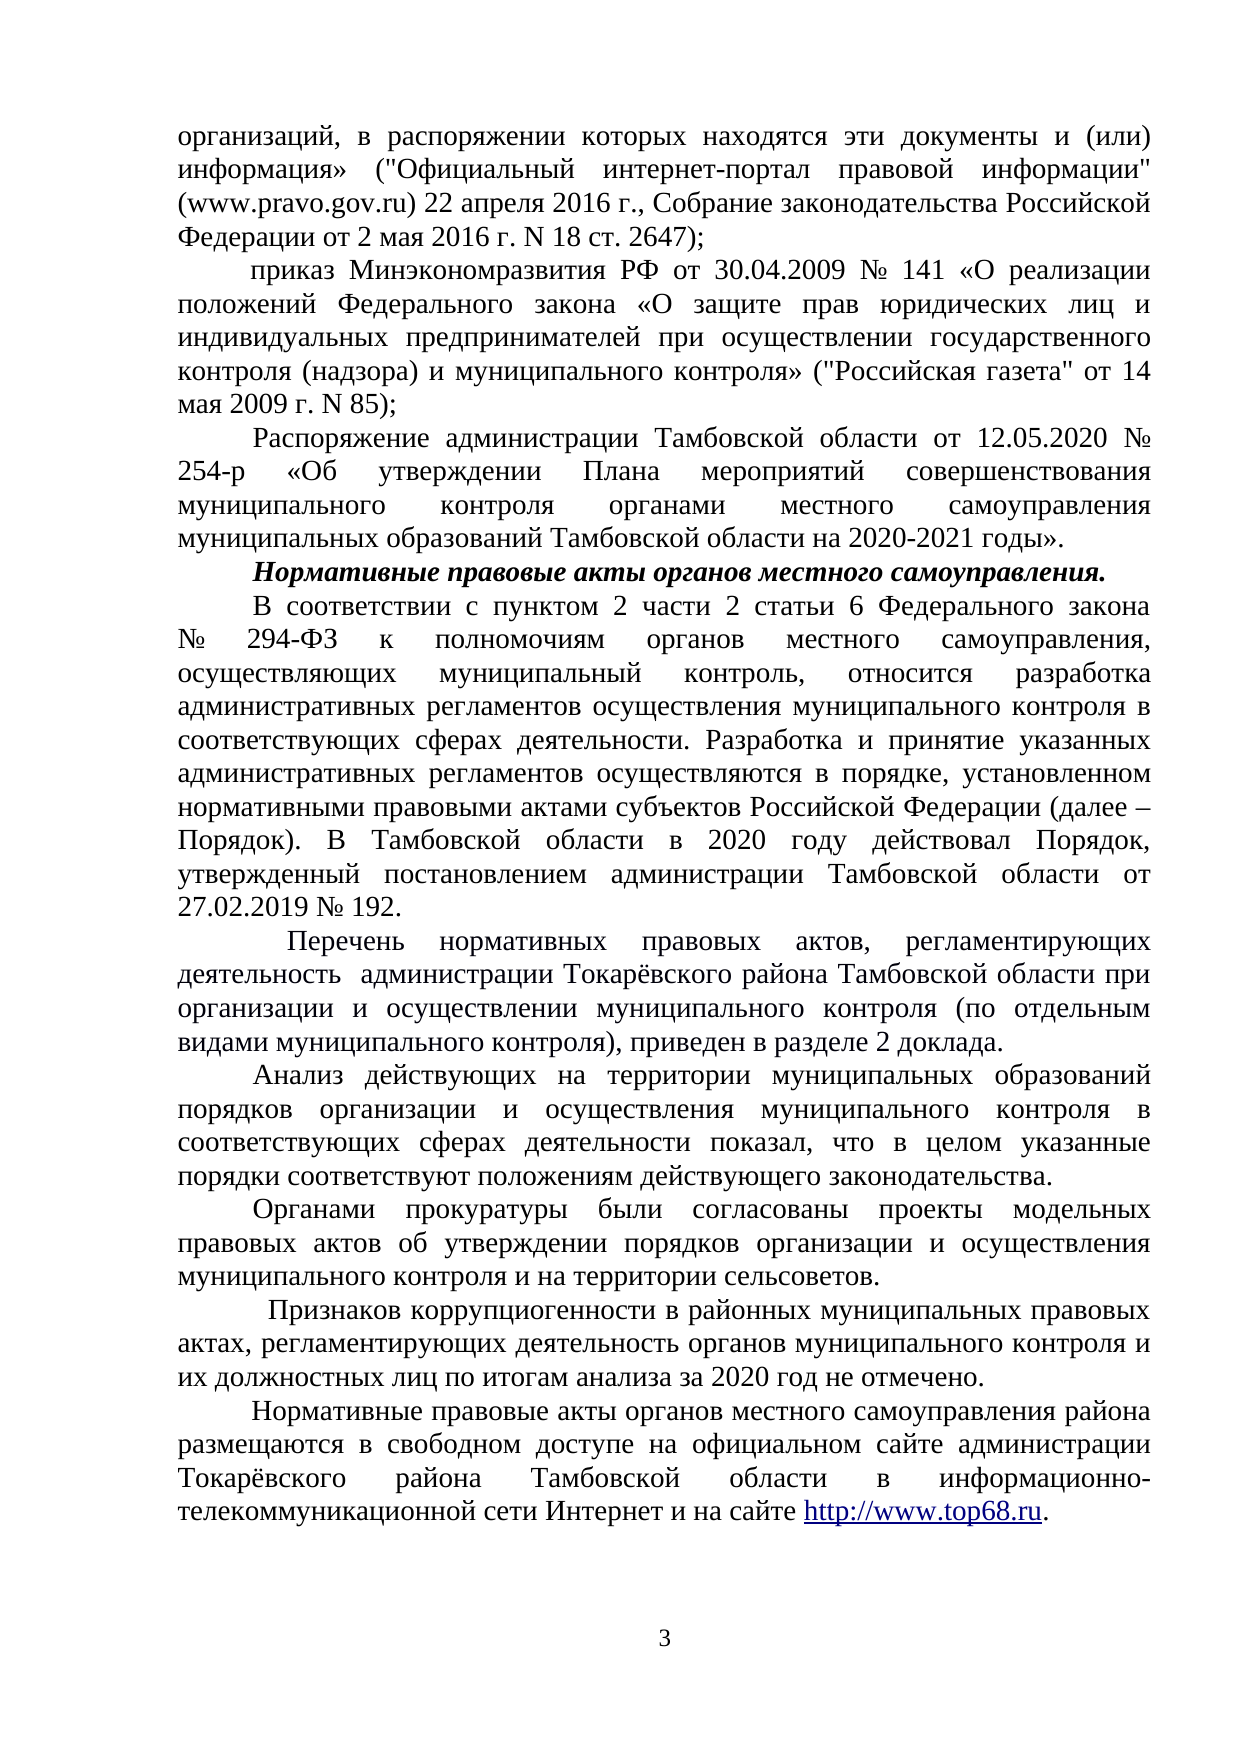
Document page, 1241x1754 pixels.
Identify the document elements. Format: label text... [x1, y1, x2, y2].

text Признаков коррупциогенности в районных муниципальных правовых актах, регламентирующих деятельность органов муниципального контроля и их должностных лиц по итогам анализа за 2020 год не отмечено. [177, 1292, 1152, 1393]
text Распоряжение администрации Тамбовской области от 12.05.2020 № 254-р «Об утверждении Плана мероприятий совершенствования муниципального контроля органами местного самоуправления муниципальных образований Тамбовской области на 2020-2021 годы». [177, 420, 1152, 554]
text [177, 118, 1152, 252]
text Анализ действующих на территории муниципальных образований порядков организации и осуществления муниципального контроля в соответствующих сферах деятельности показал, что в целом указанные порядки соответствуют положениям действующего законодательства. [177, 1057, 1152, 1191]
text Нормативные правовые акты органов местного самоуправления. [177, 554, 1152, 588]
text Органами прокуратуры были согласованы проекты модельных правовых актов об утверждении порядков организации и осуществления муниципального контроля и на территории сельсоветов. [177, 1191, 1152, 1292]
text В соответствии с пунктом 2 части 2 статьи 6 Федерального закона № 294-ФЗ к полномочиям органов местного самоуправления, осуществляющих муниципальный контроль, относится разработка административных регламентов осуществления муниципального контроля в соответствующих сферах деятельности. Разработка и принятие указанных административных регламентов осуществляются в порядке, установленном нормативными правовыми актами субъектов Российской Федерации (далее – Порядок). В Тамбовской области в 2020 году действовал Порядок, утвержденный постановлением администрации Тамбовской области от 27.02.2019 № 192. [177, 588, 1152, 923]
text Нормативные правовые акты органов местного самоуправления района размещаются в свободном доступе на официальном сайте администрации Токарёвского района Тамбовской области в информационно-телекоммуникационной сети Интернет и на сайте http://www.top68.ru. [177, 1393, 1152, 1527]
text Перечень нормативных правовых актов, регламентирующих деятельность администрации Токарёвского района Тамбовской области при организации и осуществлении муниципального контроля (по отдельным видами муниципального контроля), приведен в разделе 2 доклада. [177, 923, 1152, 1057]
text приказ Минэкономразвития РФ от 30.04.2009 № 141 «О реализации положений Федерального закона «О защите прав юридических лиц и индивидуальных предпринимателей при осуществлении государственного контроля (надзора) и муниципального контроля» ("Российская газета" от 14 мая 2009 г. N 85); [177, 252, 1152, 420]
